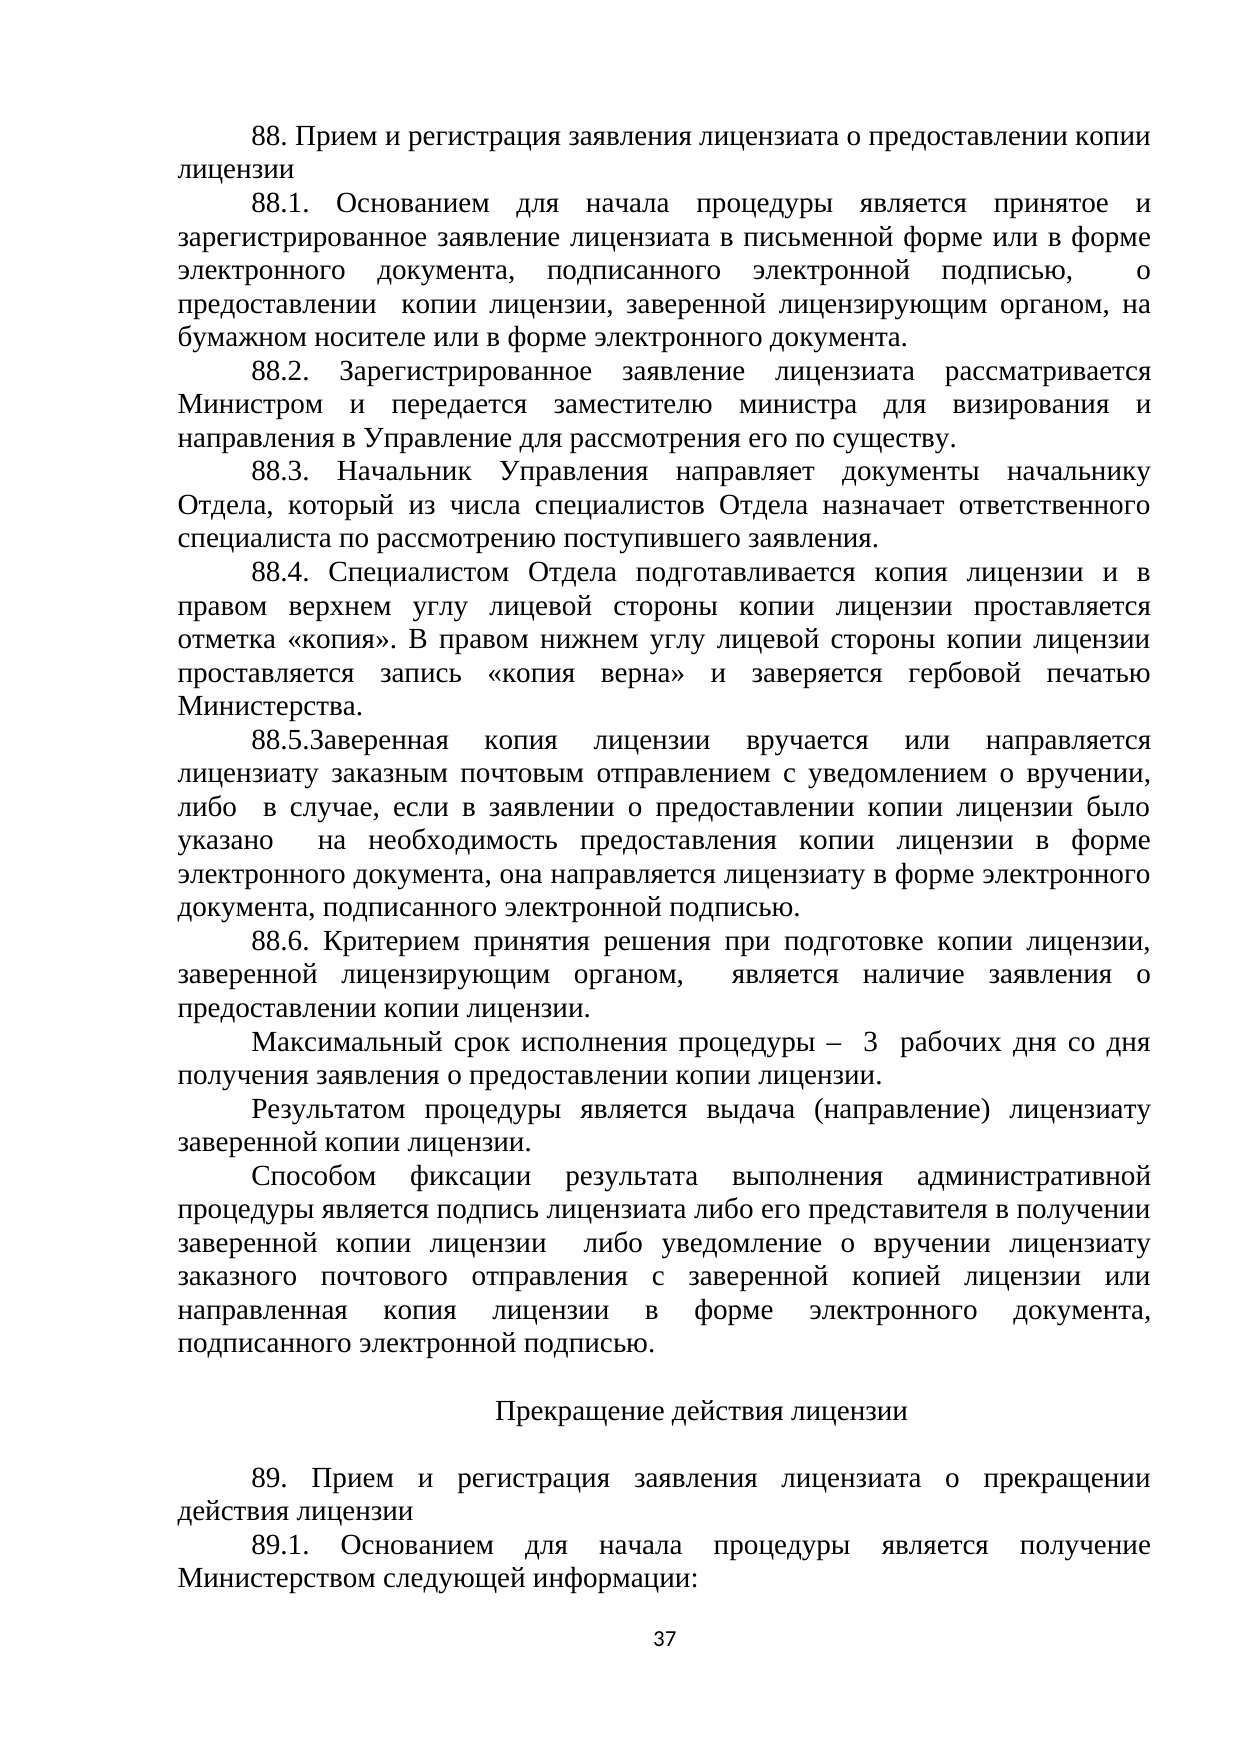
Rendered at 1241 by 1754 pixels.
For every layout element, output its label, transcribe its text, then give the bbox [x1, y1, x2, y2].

text 88.3. Начальник Управления направляет документы начальнику Отдела, который из числа специалистов Отдела назначает ответственного специалиста по рассмотрению поступившего заявления. [177, 453, 1152, 554]
text 89. Прием и регистрация заявления лицензиата о прекращении действия лицензии [177, 1460, 1152, 1527]
text Результатом процедуры является выдача (направление) лицензиату заверенной копии лицензии. [177, 1091, 1152, 1158]
text Способом фиксации результата выполнения административной процедуры является подпись лицензиата либо его представителя в получении заверенной копии лицензии либо уведомление о вручении лицензиату заказного почтового отправления с заверенной копией лицензии или направленная копия лицензии в форме электронного документа, подписанного электронной подписью. [177, 1158, 1152, 1359]
text 88. Прием и регистрация заявления лицензиата о предоставлении копии лицензии [177, 118, 1152, 185]
text 88.1. Основанием для начала процедуры является принятое и зарегистрированное заявление лицензиата в письменной форме или в форме электронного документа, подписанного электронной подписью, о предоставлении копии лицензии, заверенной лицензирующим органом, на бумажном носителе или в форме электронного документа. [177, 185, 1152, 353]
text 88.6. Критерием принятия решения при подготовке копии лицензии, заверенной лицензирующим органом, является наличие заявления о предоставлении копии лицензии. [177, 923, 1152, 1024]
text Прекращение действия лицензии [177, 1393, 1152, 1426]
text 88.5.Заверенная копия лицензии вручается или направляется лицензиату заказным почтовым отправлением с уведомлением о вручении, либо в случае, если в заявлении о предоставлении копии лицензии было указано на необходимость предоставления копии лицензии в форме электронного документа, она направляется лицензиату в форме электронного документа, подписанного электронной подписью. [177, 722, 1152, 923]
text 88.4. Специалистом Отдела подготавливается копия лицензии и в правом верхнем углу лицевой стороны копии лицензии проставляется отметка «копия». В правом нижнем углу лицевой стороны копии лицензии проставляется запись «копия верна» и заверяется гербовой печатью Министерства. [177, 554, 1152, 722]
text 88.2. Зарегистрированное заявление лицензиата рассматривается Министром и передается заместителю министра для визирования и направления в Управление для рассмотрения его по существу. [177, 353, 1152, 453]
text 89.1. Основанием для начала процедуры является получение Министерством следующей информации: [177, 1527, 1152, 1594]
text Максимальный срок исполнения процедуры – 3 рабочих дня со дня получения заявления о предоставлении копии лицензии. [177, 1024, 1152, 1091]
